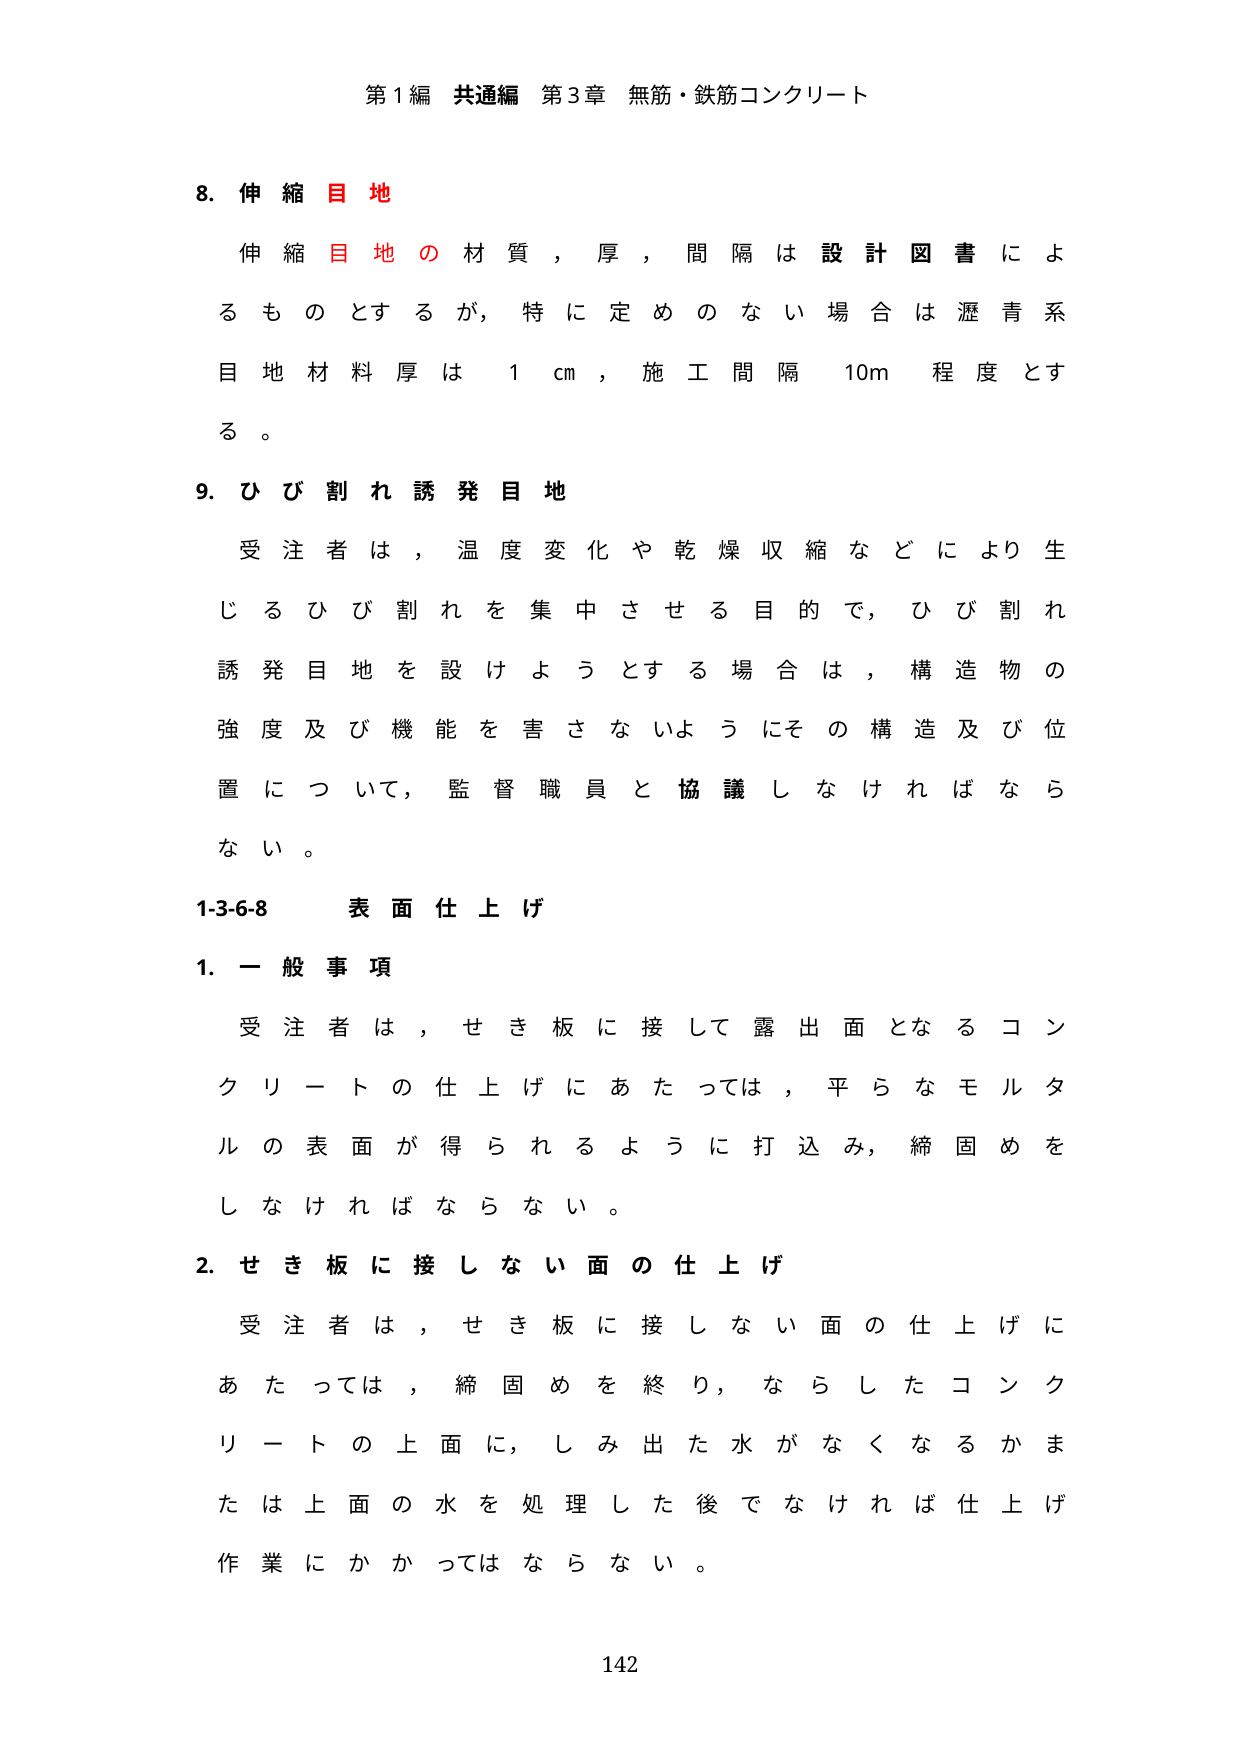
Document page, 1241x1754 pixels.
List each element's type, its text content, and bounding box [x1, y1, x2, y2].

text 1.一般事項 [185, 937, 1088, 996]
text 受注者は，せき板に接しない面の仕上げにあたっては，締固めを終り，ならしたコンクリートの上面に，しみ出た水がなくなるかまたは上面の水を処理した後でなければ仕上げ作業にかかってはならない。 [207, 1294, 1088, 1592]
text 9.ひび割れ誘発目地 [185, 460, 1088, 519]
text 受注者は，せき板に接して露出面となるコンクリートの仕上げにあたっては，平らなモルタルの表面が得られるように打込み，締固めをしなければならない。 [207, 996, 1088, 1234]
text 受注者は，温度変化や乾燥収縮などにより生じるひび割れを集中させる目的で，ひび割れ誘発目地を設けようとする場合は，構造物の強度及び機能を害さないようにその構造及び位置について，監督職員と協議しなければならない。 [207, 519, 1088, 877]
subtitle 1-3-6-8 表面仕上げ [176, 877, 1088, 937]
text 伸縮目地の材質，厚，間隔は設計図書によるものとするが，特に定めのない場合は瀝青系目地材料厚は1㎝，施工間隔10m程度とする。 [207, 222, 1088, 460]
text 2.せき板に接しない面の仕上げ [185, 1234, 1088, 1294]
text 8.伸縮目地 [185, 162, 1088, 222]
